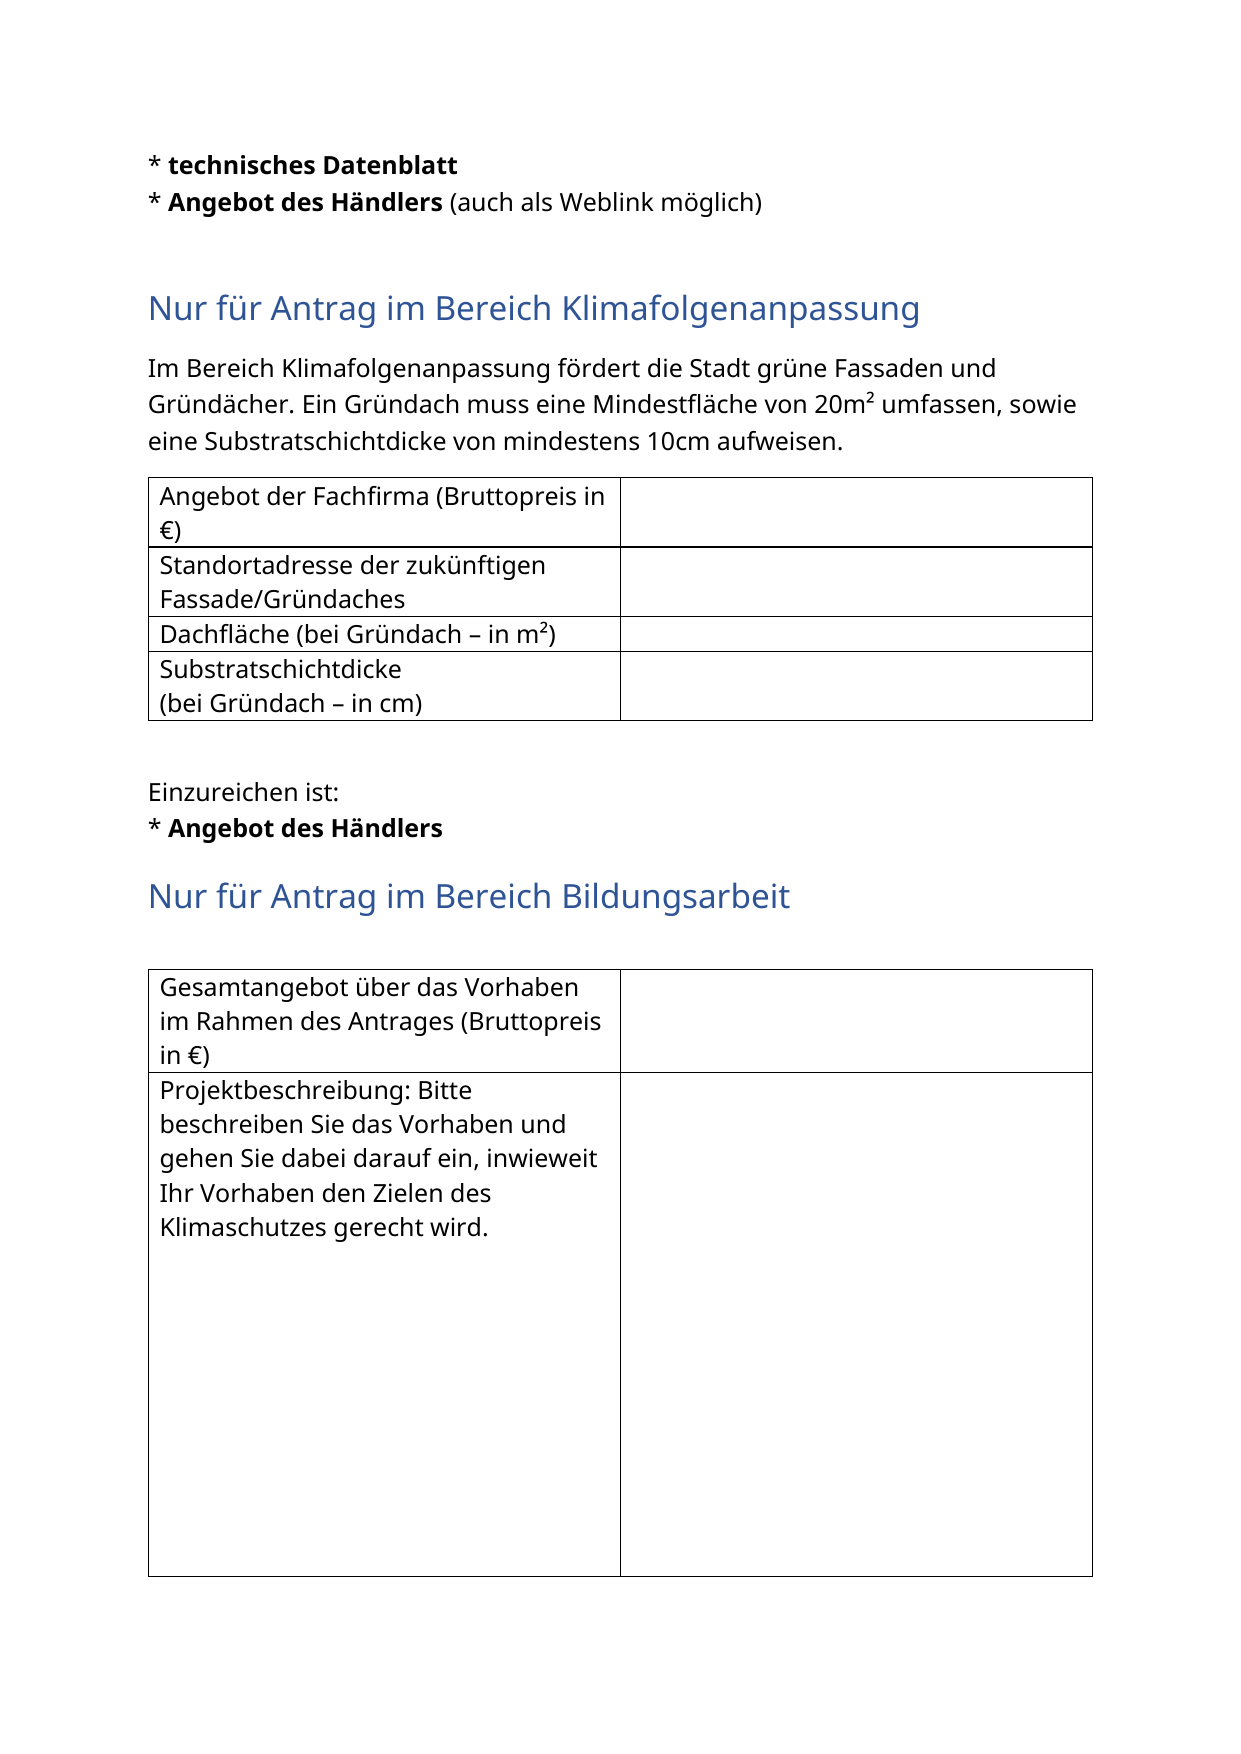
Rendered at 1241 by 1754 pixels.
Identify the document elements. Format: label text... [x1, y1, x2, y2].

table_header Angebot der Fachfirma (Bruttopreis in €) [149, 478, 620, 546]
table_header [621, 970, 1092, 1072]
table_header [621, 478, 1092, 546]
text Im Bereich Klimafolgenanpassung fördert die Stadt grüne Fassaden und Gründächer. Ein Gründach muss eine Mindestfläche von 20m² umfassen, sowie eine Substratschichtdicke von mindestens 10cm aufweisen. [148, 350, 1093, 458]
table_cell [621, 652, 1092, 720]
table_cell [621, 548, 1092, 616]
text Nur für Antrag im Bereich Klimafolgenanpassung [148, 285, 1093, 330]
table_cell Substratschichtdicke (bei Gründach – in cm) [149, 652, 620, 720]
text Einzureichen ist: * Angebot des Händlers [148, 774, 1093, 845]
table_cell Standortadresse der zukünftigen Fassade/Gründaches [149, 548, 620, 616]
table_cell [621, 1073, 1092, 1576]
table_cell [621, 617, 1092, 651]
table_header Gesamtangebot über das Vorhaben im Rahmen des Antrages (Bruttopreis in €) [149, 970, 620, 1072]
table_cell Projektbeschreibung: Bitte beschreiben Sie das Vorhaben und gehen Sie dabei darauf ein, inwieweit Ihr Vorhaben den Zielen des Klimaschutzes gerecht wird. [149, 1073, 620, 1576]
table_cell Dachfläche (bei Gründach – in m²) [149, 617, 620, 651]
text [148, 148, 1093, 218]
subtitle Nur für Antrag im Bereich Bildungsarbeit [148, 873, 1093, 918]
